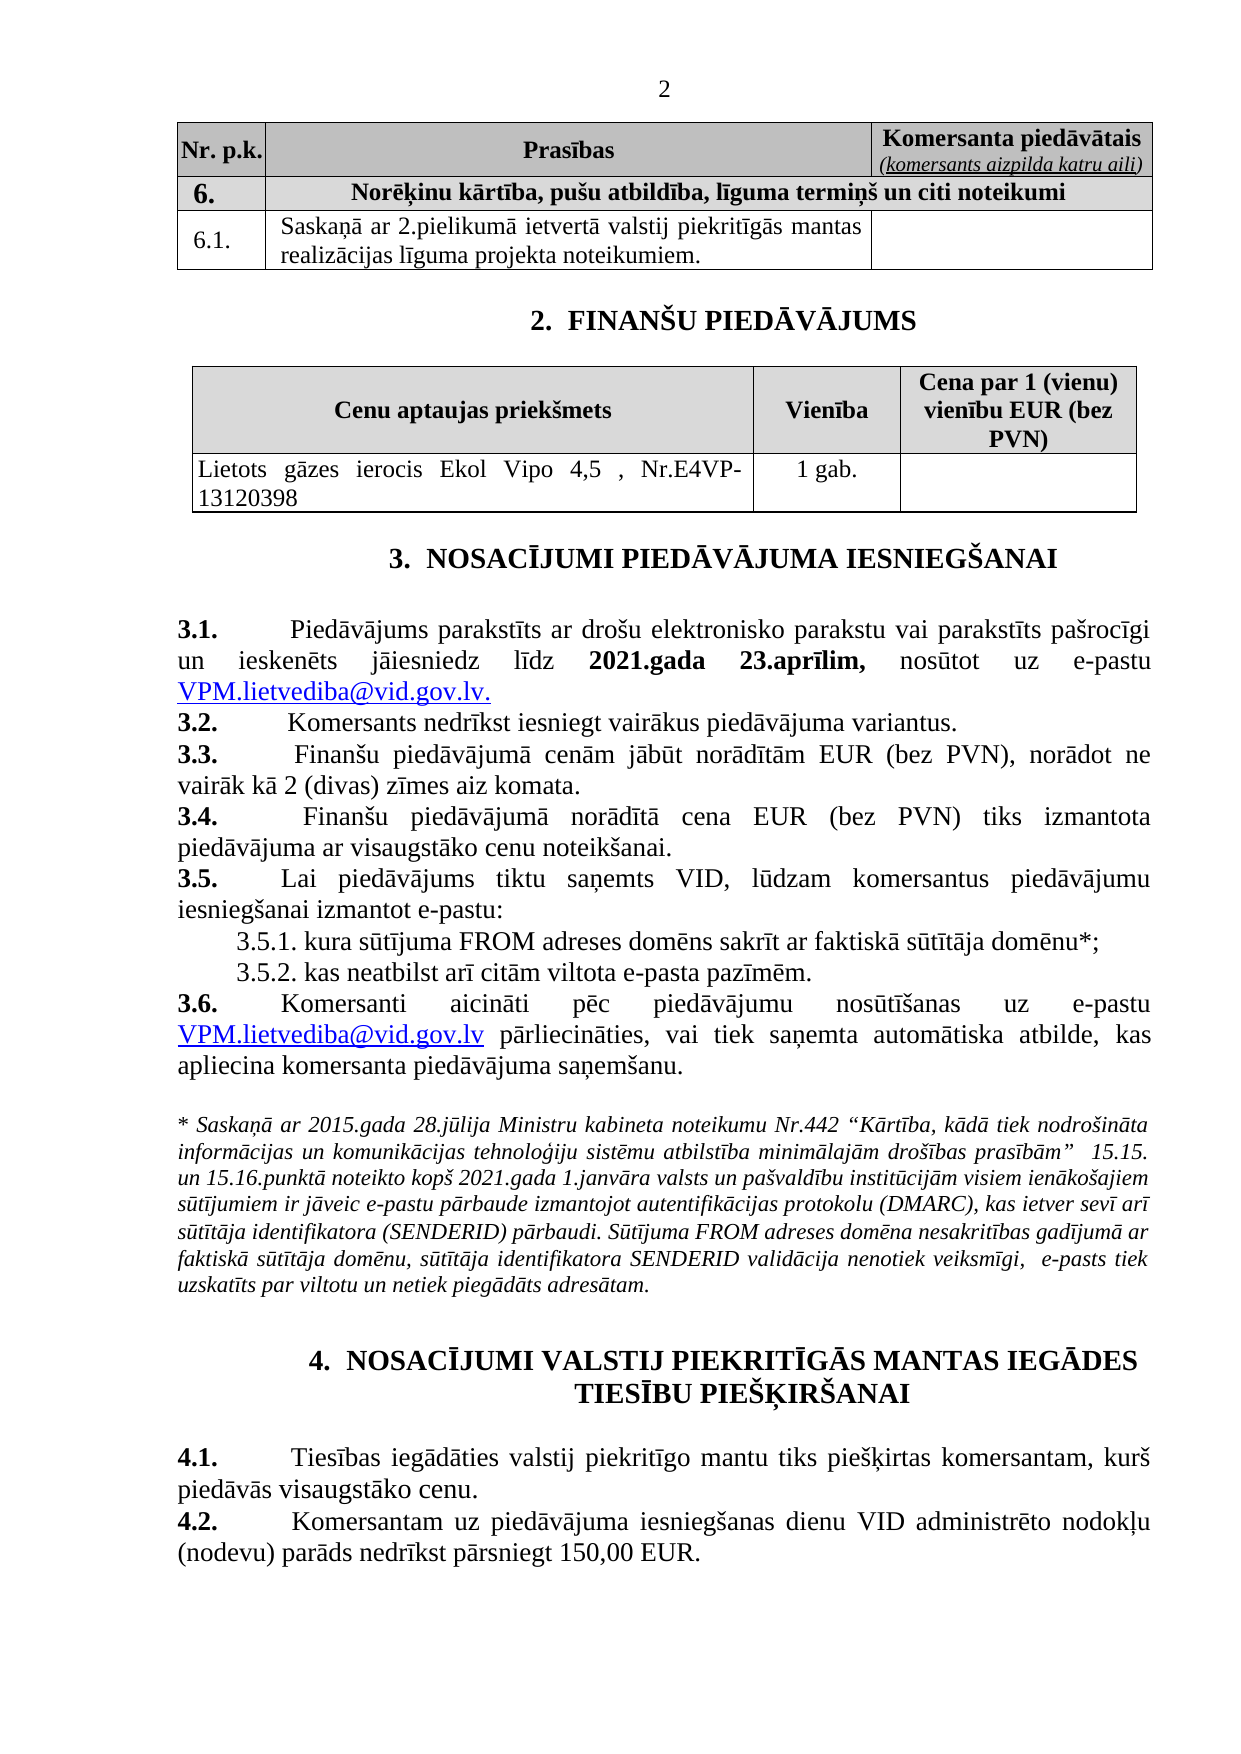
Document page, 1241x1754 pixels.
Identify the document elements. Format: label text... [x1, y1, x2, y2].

table_cell Norēķinu kārtība, pušu atbildība, līguma termiņš un citi noteikumi [266, 177, 1152, 210]
text * Saskaņā ar 2015.gada 28.jūlija Ministru kabineta noteikumu Nr.442 “Kārtība, kādā tiek nodrošināta informācijas un komunikācijas tehnoloģiju sistēmu atbilstība minimālajām drošības prasībām” 15.15. un 15.16.punktā noteikto kopš 2021.gada 1.janvāra valsts un pašvaldību institūcijām visiem ienākošajiem sūtījumiem ir jāveic e-pastu pārbaude izmantojot autentifikācijas protokolu (DMARC), kas ietver sevī arī sūtītāja identifikatora (SENDERID) pārbaudi. Sūtījuma FROM adreses domēna nesakritības gadījumā ar faktiskā sūtītāja domēnu, sūtītāja identifikatora SENDERID validācija nenotiek veiksmīgi, e-pasts tiek uzskatīts par viltotu un netiek piegādāts adresātam. [177, 1111, 1152, 1298]
table_header Komersanta piedāvātais (komersants aizpilda katru aili) [872, 123, 1152, 176]
list Lai piedāvājums tiktu saņemts VID, lūdzam komersantus piedāvājumu iesniegšanai izmantot e-pastu: [177, 862, 1152, 924]
table_header Cena par 1 (vienu) vienību EUR (bez PVN) [901, 367, 1136, 453]
text 3.5.1. kura sūtījuma FROM adreses domēns sakrīt ar faktiskā sūtītāja domēnu*; [177, 924, 1152, 956]
table_header Prasības [266, 123, 871, 176]
list Komersantam uz piedāvājuma iesniegšanas dienu VID administrēto nodokļu (nodevu) parāds nedrīkst pārsniegt 150,00 EUR. [177, 1505, 1152, 1567]
table_cell [178, 177, 265, 210]
list Piedāvājums parakstīts ar drošu elektronisko parakstu vai parakstīts pašrocīgi un ieskenēts jāiesniedz līdz 2021.gada 23.aprīlim, nosūtot uz e-pastu VPM.lietvediba@vid.gov.lv. [177, 613, 1152, 707]
list NOSACĪJUMI PIEDĀVĀJUMA IESNIEGŠANAI [295, 541, 1152, 575]
list Komersants nedrīkst iesniegt vairākus piedāvājuma variantus. [177, 707, 1152, 738]
table_header Nr. p.k. [178, 123, 265, 176]
list NOSACĪJUMI VALSTIJ PIEKRITĪGĀS MANTAS IEGĀDES TIESĪBU PIEŠĶIRŠANAI [295, 1343, 1152, 1410]
table_cell Lietots gāzes ierocis Ekol Vipo 4,5 , Nr.E4VP-13120398 [193, 454, 753, 511]
text 3.5.2. kas neatbilst arī citām viltota e-pasta pazīmēm. [177, 956, 1152, 987]
list Finanšu piedāvājums [295, 303, 1152, 337]
list Finanšu piedāvājumā cenām jābūt norādītām EUR (bez PVN), norādot ne vairāk kā 2 (divas) zīmes aiz komata. [177, 738, 1152, 800]
table_cell [872, 211, 1152, 269]
list Komersanti aicināti pēc piedāvājumu nosūtīšanas uz e-pastu VPM.lietvediba@vid.gov.lv pārliecināties, vai tiek saņemta automātiska atbilde, kas apliecina komersanta piedāvājuma saņemšanu. [177, 987, 1152, 1080]
list Tiesības iegādāties valstij piekritīgo mantu tiks piešķirtas komersantam, kurš piedāvās visaugstāko cenu. [177, 1441, 1152, 1505]
list Finanšu piedāvājumā norādītā cena EUR (bez PVN) tiks izmantota piedāvājuma ar visaugstāko cenu noteikšanai. [177, 800, 1152, 862]
table_header Cenu aptaujas priekšmets [193, 367, 753, 453]
table_header Vienība [754, 367, 900, 453]
table_cell [901, 454, 1136, 511]
table_cell Saskaņā ar 2.pielikumā ietvertā valstij piekritīgās mantas realizācijas līguma projekta noteikumiem. [266, 211, 871, 269]
table_cell 1 gab. [754, 454, 900, 511]
table_cell [178, 211, 265, 269]
